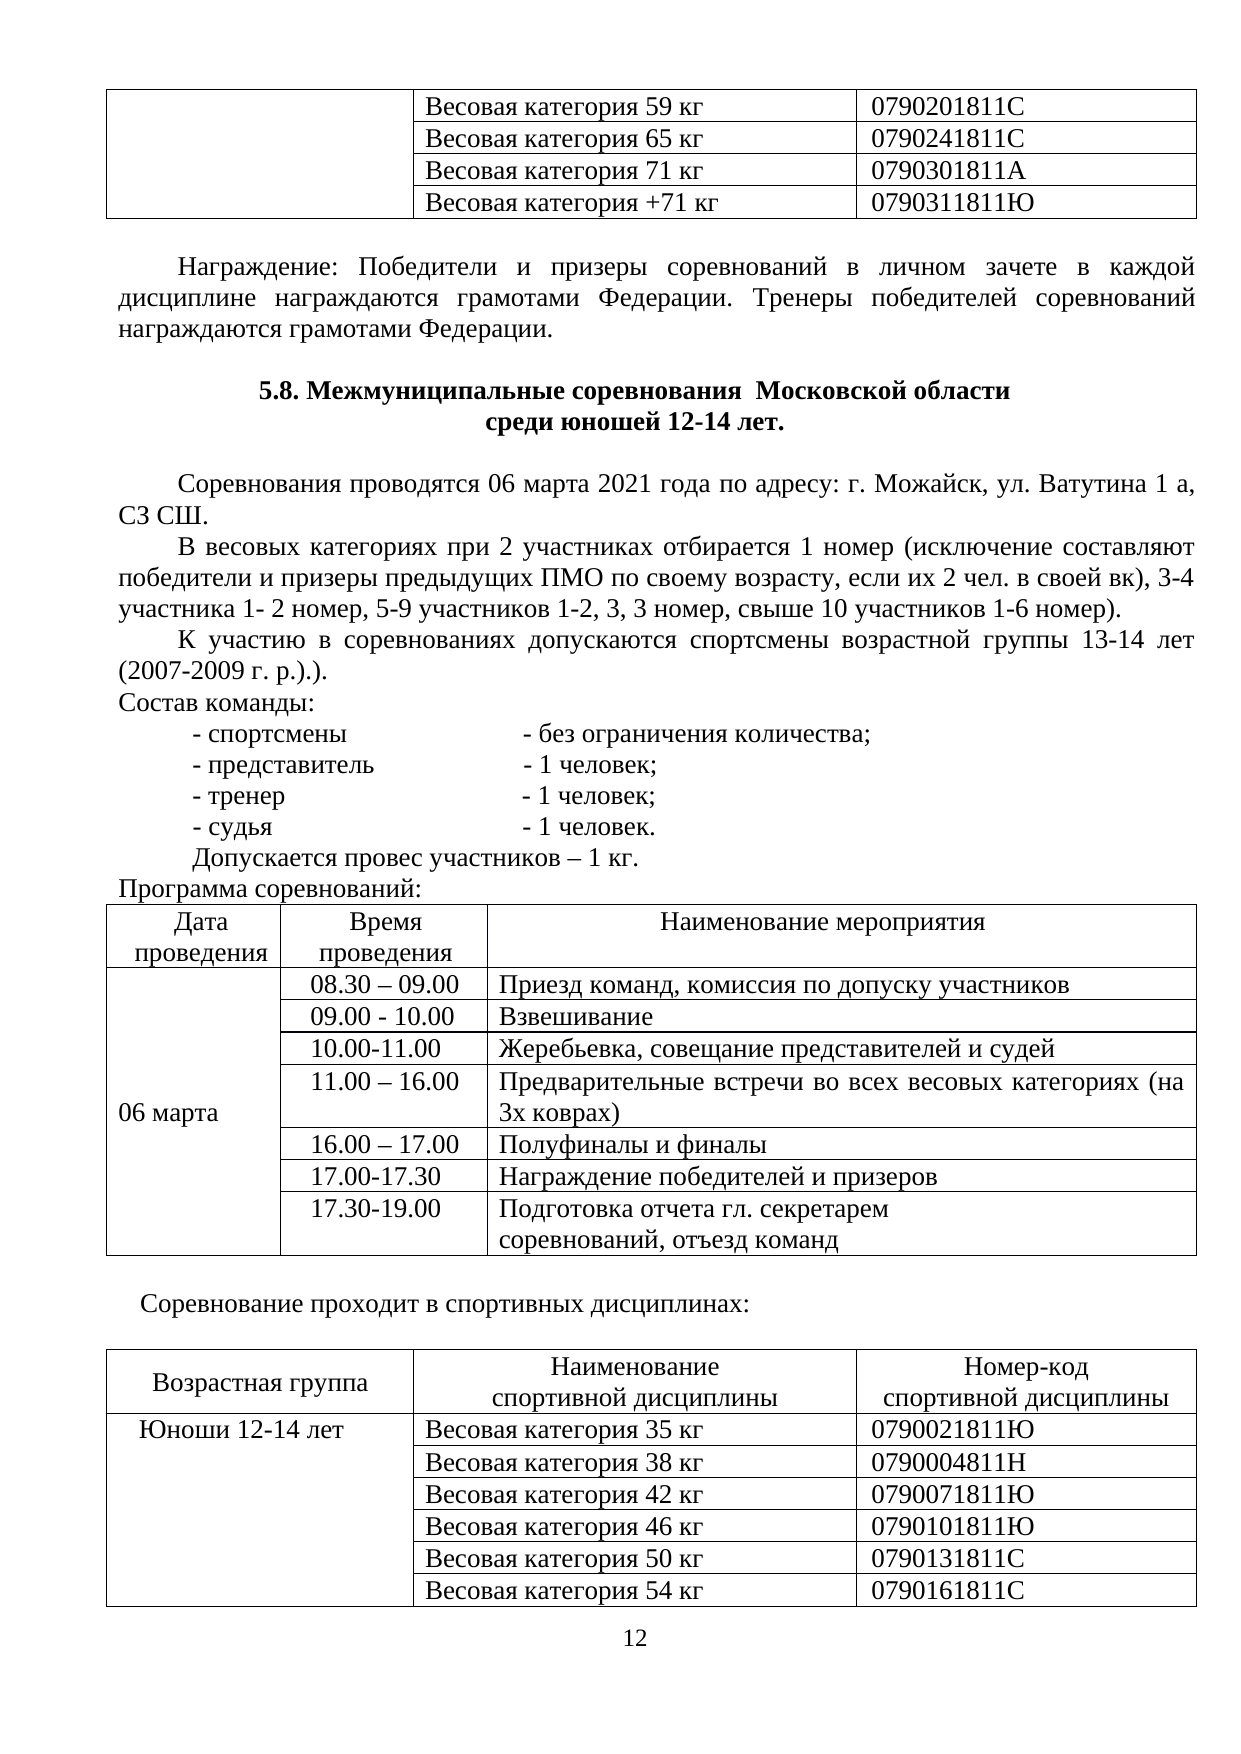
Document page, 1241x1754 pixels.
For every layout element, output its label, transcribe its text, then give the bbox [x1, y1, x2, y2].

table_cell 0790071811Ю [857, 1478, 1196, 1509]
text 5.8. Межмуниципальные соревнования Московской области [118, 374, 1152, 405]
table_cell Полуфиналы и финалы [488, 1128, 1196, 1159]
text - спортсмены - без ограничения количества; [118, 717, 1152, 748]
table_cell 0790004811Н [857, 1446, 1196, 1477]
table_cell Весовая категория 38 кг [414, 1446, 856, 1477]
table_cell Предварительные встречи во всех весовых категориях (на 3х коврах) [488, 1065, 1196, 1127]
table_cell 0790101811Ю [857, 1510, 1196, 1541]
text Соревнование проходит в спортивных дисциплинах: [81, 1287, 1152, 1318]
table_cell 16.00 – 17.00 [281, 1128, 487, 1159]
table_cell 10.00-11.00 [281, 1033, 487, 1063]
table_cell Весовая категория 71 кг [414, 154, 856, 185]
table_cell 06 марта [107, 968, 280, 1254]
table_cell 0790131811С [857, 1542, 1196, 1573]
table_cell 17.00-17.30 [281, 1160, 487, 1191]
table_cell 0790021811Ю [857, 1414, 1196, 1444]
table_cell 08.30 – 09.00 [281, 968, 487, 999]
text К участию в соревнованиях допускаются спортсмены возрастной группы 13-14 лет (2007-2009 г. р.).). [118, 623, 1196, 686]
table_header Наименование мероприятия [488, 905, 1196, 967]
table_cell Юноши 12-14 лет [107, 1414, 413, 1606]
table_cell 0790161811С [857, 1574, 1196, 1606]
table_header Время проведения [281, 905, 487, 967]
text Соревнования проводятся 06 марта 2021 года по адресу: г. Можайск, ул. Ватутина 1 а, СЗ СШ. [118, 468, 1196, 530]
text Награждение: Победители и призеры соревнований в личном зачете в каждой дисциплине награждаются грамотами Федерации. Тренеры победителей соревнований награждаются грамотами Федерации. [118, 249, 1196, 343]
table_cell Взвешивание [488, 1000, 1196, 1031]
table_cell Весовая категория 46 кг [414, 1510, 856, 1541]
text В весовых категориях при 2 участниках отбирается 1 номер (исключение составляют победители и призеры предыдущих ПМО по своему возрасту, если их 2 чел. в своей вк), 3-4 участника 1- 2 номер, 5-9 участников 1-2, 3, 3 номер, свыше 10 участников 1-6 номер). [118, 530, 1196, 623]
table_cell Награждение победителей и призеров [488, 1160, 1196, 1191]
table_cell Весовая категория 35 кг [414, 1414, 856, 1444]
text - судья - 1 человек. [118, 810, 1152, 841]
table_cell 0790311811Ю [857, 186, 1196, 217]
table_header Наименование спортивной дисциплины [414, 1350, 856, 1412]
table_cell Весовая категория 42 кг [414, 1478, 856, 1509]
text Состав команды: [118, 686, 1152, 717]
table_cell Жеребьевка, совещание представителей и судей [488, 1033, 1196, 1063]
table_header Возрастная группа [107, 1350, 413, 1412]
table_header Дата проведения [107, 905, 280, 967]
table_cell 09.00 - 10.00 [281, 1000, 487, 1031]
text среди юношей 12-14 лет. [118, 405, 1152, 436]
table_cell Весовая категория +71 кг [414, 186, 856, 217]
table_cell Весовая категория 54 кг [414, 1574, 856, 1606]
text Допускается провес участников – 1 кг. [118, 841, 1152, 872]
text - представитель - 1 человек; [118, 748, 1152, 779]
table_header Номер-код спортивной дисциплины [857, 1350, 1196, 1412]
table_cell 0790201811С [857, 90, 1196, 121]
table_cell 11.00 – 16.00 [281, 1065, 487, 1127]
table_cell Весовая категория 50 кг [414, 1542, 856, 1573]
table_cell 0790301811А [857, 154, 1196, 185]
table_cell 17.30-19.00 [281, 1192, 487, 1254]
table_cell Весовая категория 65 кг [414, 122, 856, 153]
table_cell 0790241811С [857, 122, 1196, 153]
table_cell Подготовка отчета гл. секретарем соревнований, отъезд команд [488, 1192, 1196, 1254]
table_cell Весовая категория 59 кг [414, 90, 856, 121]
table_cell Приезд команд, комиссия по допуску участников [488, 968, 1196, 999]
text - тренер - 1 человек; [118, 779, 1152, 810]
text Программа соревнований: [118, 872, 1152, 904]
